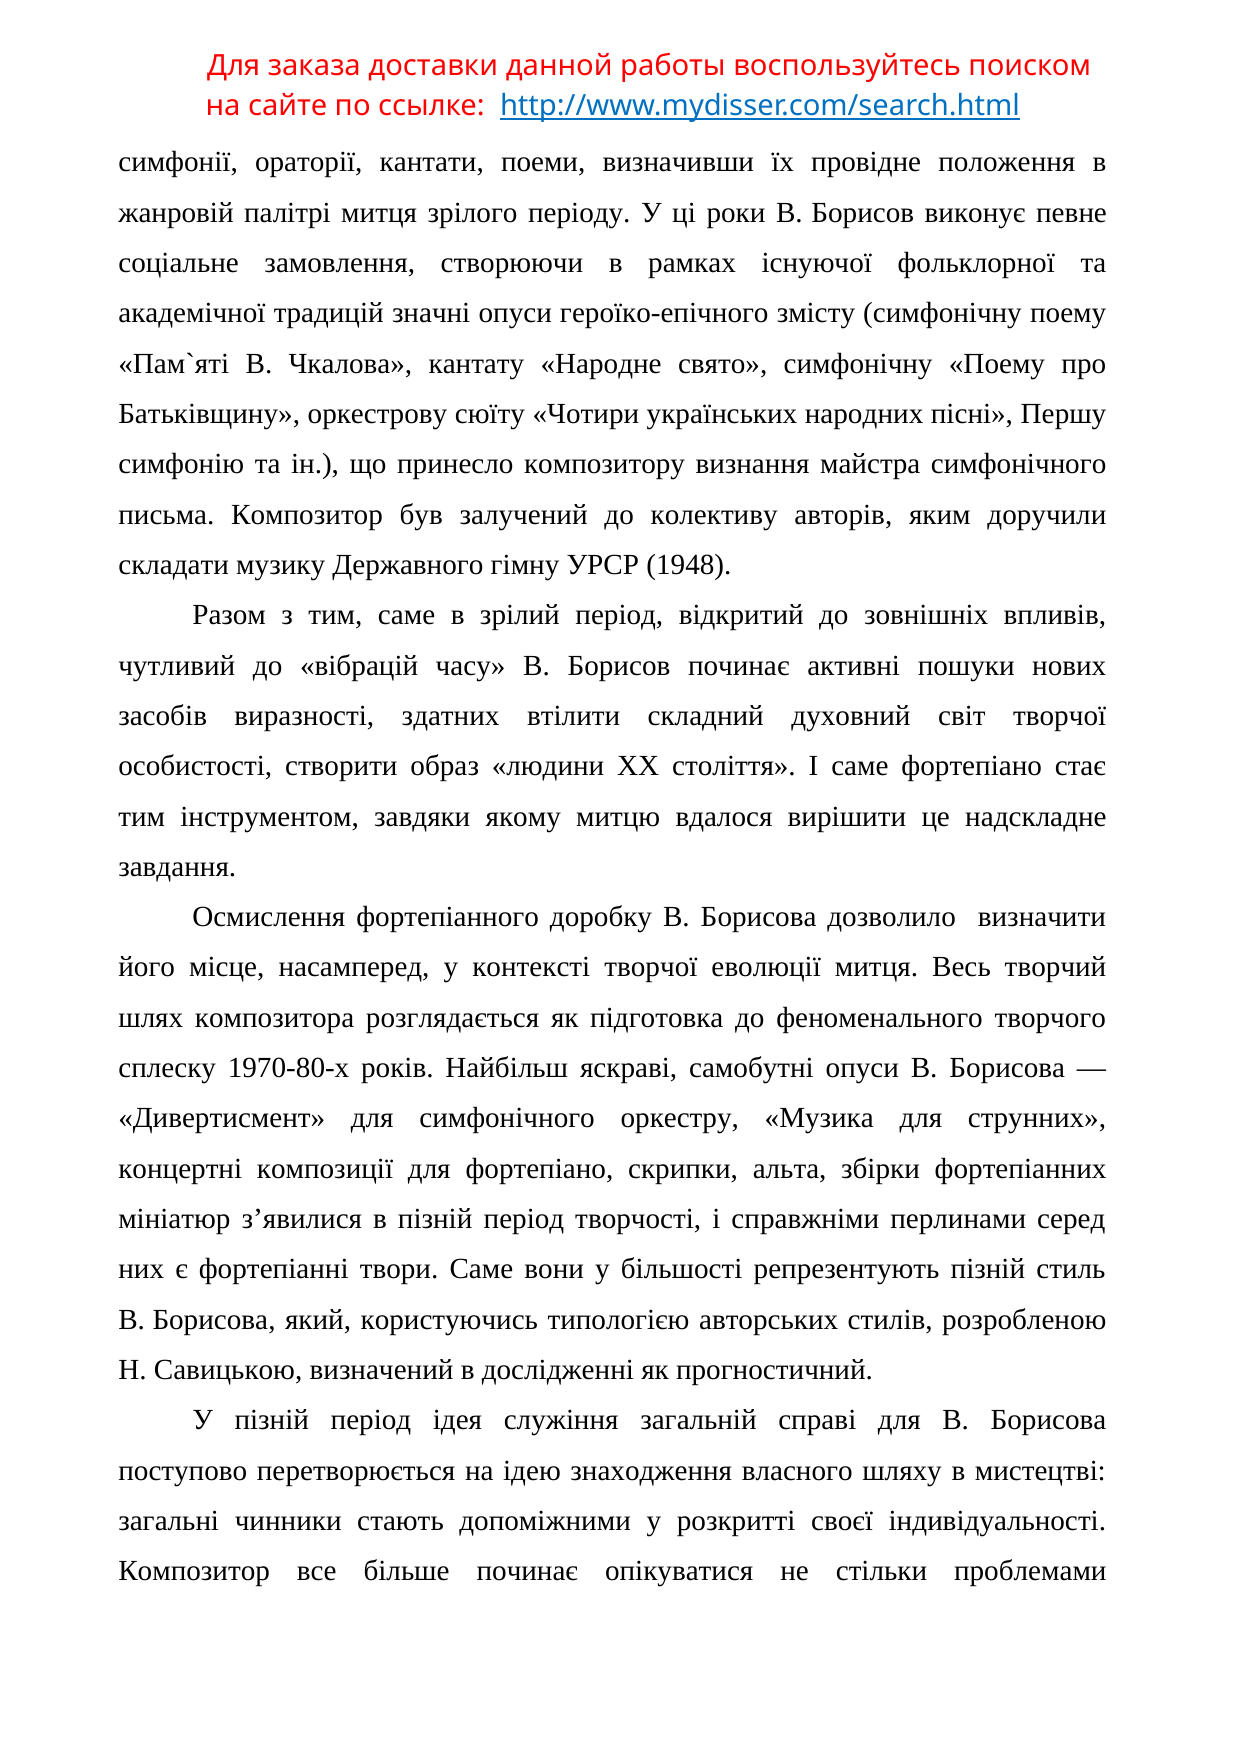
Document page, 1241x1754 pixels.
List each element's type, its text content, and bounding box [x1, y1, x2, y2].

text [118, 144, 1107, 581]
text Разом з тим, саме в зрілий період, відкритий до зовнішніх впливів, чутливий до «вібрацій часу» В. Борисов починає активні пошуки нових засобів виразності, здатних втілити складний духовний світ творчої особистості, створити образ «людини ХХ століття». І саме фортепіано стає тим інструментом, завдяки якому митцю вдалося вирішити це надскладне завдання. [118, 597, 1107, 882]
text Осмислення фортепіанного доробку В. Борисова дозволило визначити його місце, насамперед, у контексті творчої еволюції митця. Весь творчий шлях композитора розглядається як підготовка до феноменального творчого сплеску 1970-80-х років. Найбільш яскраві, самобутні опуси В. Борисова ― «Дивертисмент» для симфонічного оркестру, «Музика для струнних», концертні композиції для фортепіано, скрипки, альта, збірки фортепіанних мініатюр з’явилися в пізній період творчості, і справжніми перлинами серед них є фортепіанні твори. Саме вони у більшості репрезентують пізній стиль В. Борисова, який, користуючись типологією авторських стилів, розробленою Н. Савицькою, визначений в дослідженні як прогностичний. [118, 899, 1107, 1386]
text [118, 1402, 1107, 1587]
